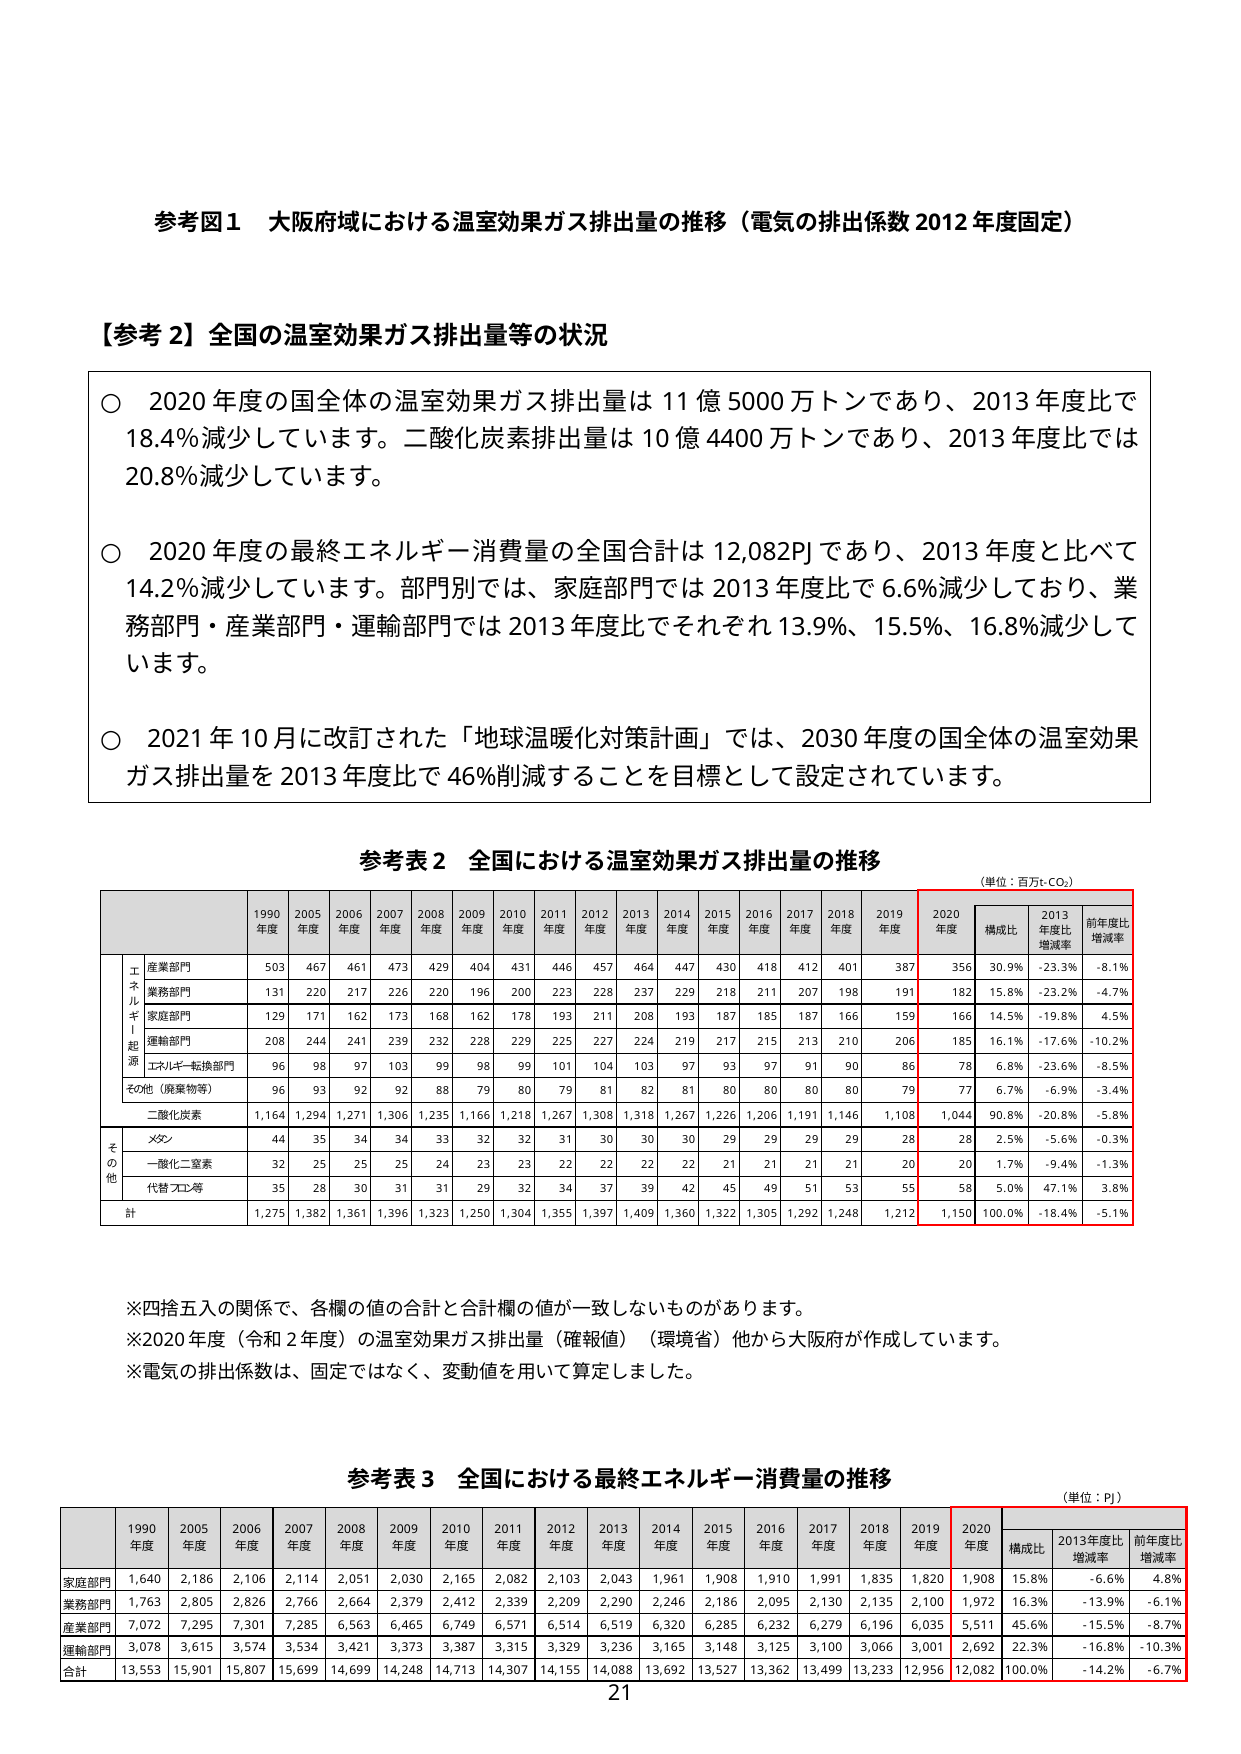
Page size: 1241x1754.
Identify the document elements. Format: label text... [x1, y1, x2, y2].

table_header ○ 2020年度の国全体の温室効果ガス排出量は11億5000万トンであり、2013年度比で18.4％減少しています。二酸化炭素排出量は10億4400万トンであり、2013年度比では20.8％減少しています。 ○ 2020年度の最終エネルギー消費量の全国合計は12,082PJであり、2013年度と比べて14.2％減少しています。部門別では、家庭部門では2013年度比で6.6%減少しており、業務部門・産業部門・運輸部門では2013年度比でそれぞれ13.9%、15.5%、16.8%減少しています。 ○ 2021年10月に改訂された「地球温暖化対策計画」では、2030年度の国全体の温室効果ガス排出量を2013年度比で46%削減することを目標として設定されています。 [89, 372, 1150, 802]
text 参考表2 全国における温室効果ガス排出量の推移 [89, 841, 1152, 878]
text ※四捨五入の関係で、各欄の値の合計と合計欄の値が一致しないものがあります。 [89, 1291, 1152, 1322]
text 参考図１ 大阪府域における温室効果ガス排出量の推移（電気の排出係数2012年度固定） [89, 202, 1152, 239]
text ※2020年度（令和2年度）の温室効果ガス排出量（確報値）（環境省）他から大阪府が作成しています。 [89, 1322, 1152, 1353]
text 参考表3 全国における最終エネルギー消費量の推移 [89, 1459, 1152, 1497]
text ※電気の排出係数は、固定ではなく、変動値を用いて算定しました。 [89, 1353, 1152, 1384]
text 【参考2】全国の温室効果ガス排出量等の状況 [89, 314, 1152, 352]
